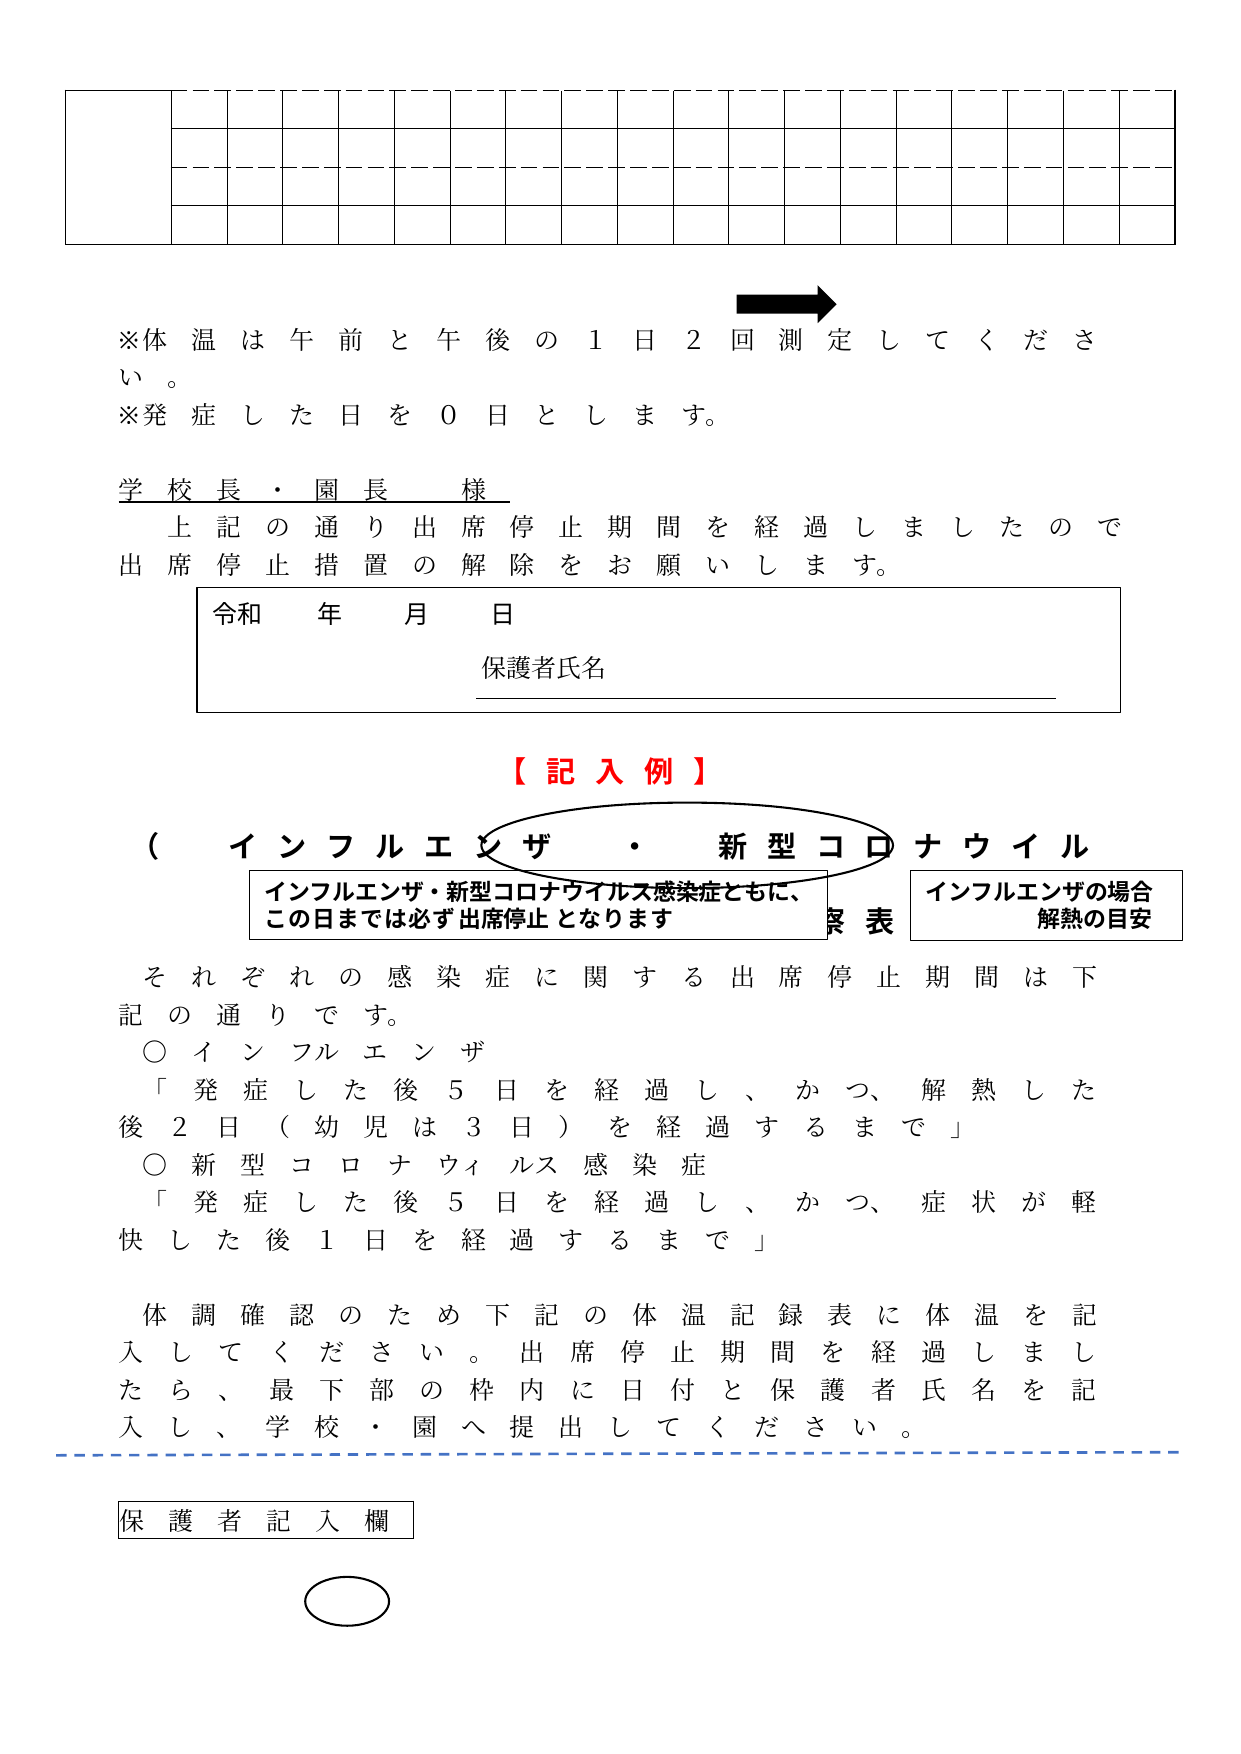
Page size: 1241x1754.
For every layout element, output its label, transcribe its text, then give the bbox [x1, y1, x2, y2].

table_cell [674, 167, 728, 205]
table_cell [785, 167, 840, 205]
table_cell [729, 206, 784, 244]
table_cell [618, 90, 673, 128]
table_cell [1120, 90, 1174, 128]
table_cell [897, 167, 951, 205]
table_cell [952, 167, 1007, 205]
table_cell [172, 206, 227, 244]
table_cell [172, 167, 227, 205]
table_cell [228, 129, 282, 167]
table_cell [1120, 206, 1174, 244]
table_cell [841, 129, 896, 167]
table_cell [952, 90, 1007, 128]
table_cell [1008, 206, 1063, 244]
text 上記の通り出席停止期間を経過しましたので、出席停止措置の解除をお願いします。 [118, 507, 1122, 582]
table_cell [952, 206, 1007, 244]
table_cell [506, 129, 561, 167]
text ※体温は午前と午後の１日２回測定してください。 [118, 320, 1122, 395]
table_cell [562, 206, 617, 244]
table_cell [172, 90, 227, 128]
table_cell [283, 90, 338, 128]
table_cell [228, 90, 282, 128]
table_cell [395, 90, 450, 128]
table_cell [451, 129, 505, 167]
text 〇新型コロナウィルス感染症 [118, 1145, 1122, 1182]
table_cell [674, 129, 728, 167]
table_cell [228, 206, 282, 244]
table_cell [674, 206, 728, 244]
table_cell [228, 167, 282, 205]
table_cell [395, 206, 450, 244]
text 「発症した後５日を経過し、かつ、解熱した後２日（幼児は３日）を経過するまで」 [118, 1070, 1122, 1145]
table_cell [841, 206, 896, 244]
table_cell [1064, 206, 1119, 244]
table_cell [395, 129, 450, 167]
table_cell [283, 206, 338, 244]
table_cell [451, 167, 505, 205]
table_cell [562, 167, 617, 205]
table_cell [283, 167, 338, 205]
table_cell [1064, 90, 1119, 128]
table_cell [506, 167, 561, 205]
table_cell [506, 90, 561, 128]
table_cell [283, 129, 338, 167]
table_cell [618, 129, 673, 167]
table_cell [1064, 167, 1119, 205]
table_cell [841, 167, 896, 205]
table_cell [339, 129, 394, 167]
table_cell [451, 206, 505, 244]
table_cell [729, 129, 784, 167]
table_cell [562, 90, 617, 128]
text それぞれの感染症に関する出席停止期間は下記の通りです。 [118, 957, 1122, 1032]
table_cell [1120, 129, 1174, 167]
table_cell [1064, 129, 1119, 167]
text 保護者記入欄 [118, 1482, 1122, 1557]
text ※発症した日を０日とします。 [118, 395, 1122, 432]
table_cell [395, 167, 450, 205]
table_cell [729, 167, 784, 205]
table_cell [785, 129, 840, 167]
text 【記入例】 [118, 732, 1122, 807]
text 学校長・園長 様 [118, 470, 1122, 507]
table_cell [897, 206, 951, 244]
table_cell [1008, 90, 1063, 128]
text 体調確認のため下記の体温記録表に体温を記入してください。出席停止期間を経過しましたら、最下部の枠内に日付と保護者氏名を記入し、学校・園へ提出してください。 [118, 1295, 1122, 1445]
table_cell [729, 90, 784, 128]
table_cell [841, 90, 896, 128]
table_cell [952, 129, 1007, 167]
table_cell [1120, 167, 1174, 205]
table_cell [618, 167, 673, 205]
table_cell [339, 90, 394, 128]
text 「発症した後５日を経過し、かつ、症状が軽快した後１日を経過するまで」 [118, 1182, 1122, 1257]
table_cell [674, 90, 728, 128]
table_cell [172, 129, 227, 167]
table_cell [785, 90, 840, 128]
table_cell [897, 90, 951, 128]
text （ インフルエンザ ・ 新型コロナウイルス感染症 ） 経過観察表 [118, 807, 1122, 957]
text 〇インフルエンザ [118, 1032, 1122, 1070]
table_cell [451, 90, 505, 128]
table_cell [618, 206, 673, 244]
table_cell [339, 167, 394, 205]
table_cell [506, 206, 561, 244]
table_cell [339, 206, 394, 244]
table_cell [897, 129, 951, 167]
table_cell [785, 206, 840, 244]
table_cell [1008, 129, 1063, 167]
table_cell [1008, 167, 1063, 205]
table_cell [562, 129, 617, 167]
